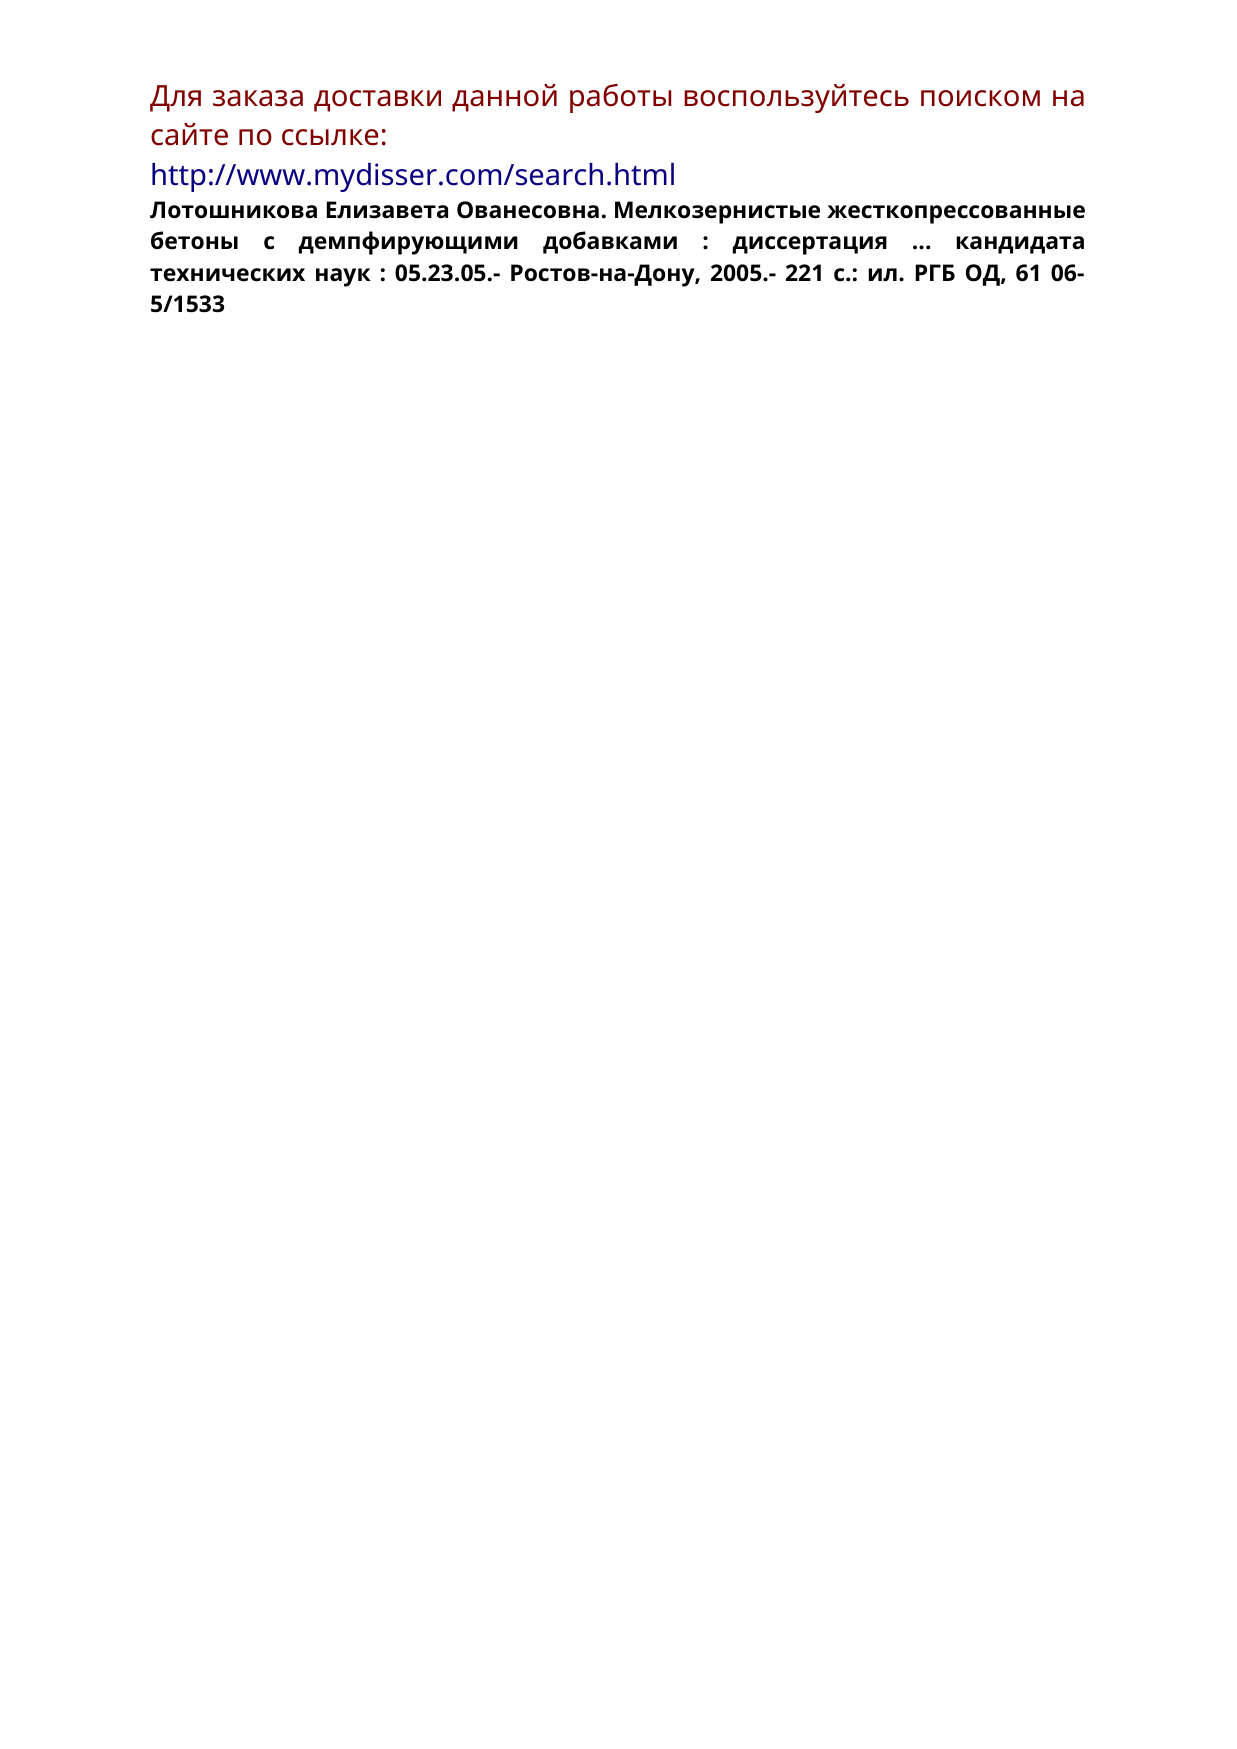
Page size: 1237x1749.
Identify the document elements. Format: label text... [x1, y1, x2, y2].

text Лотошникова Елизавета Ованесовна. Мелкозернистые жесткопрессованные бетоны с демпфирующими добавками : диссертация ... кандидата технических наук : 05.23.05.- Ростов-на-Дону, 2005.- 221 с.: ил. РГБ ОД, 61 06-5/1533 [150, 194, 1086, 319]
